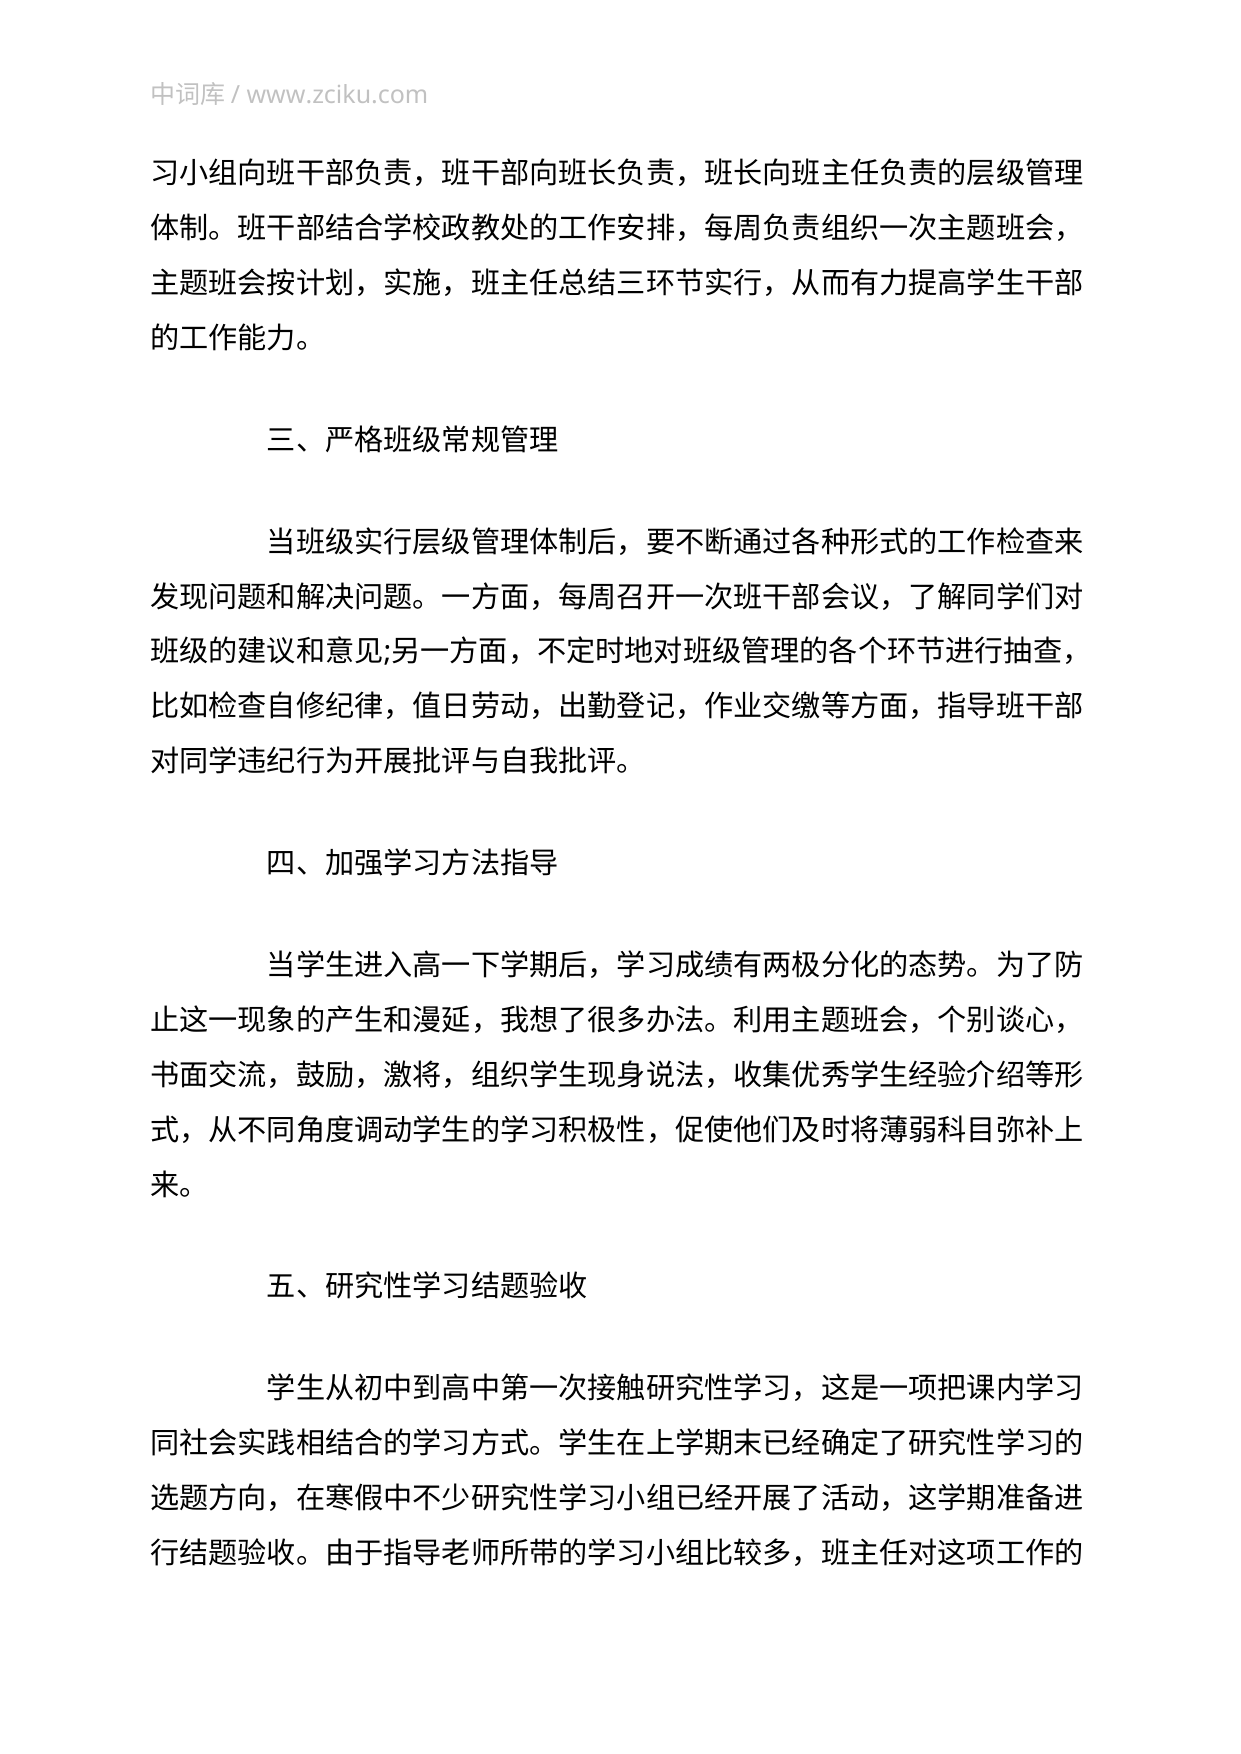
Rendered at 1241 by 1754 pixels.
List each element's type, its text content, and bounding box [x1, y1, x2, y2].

text 当班级实行层级管理体制后，要不断通过各种形式的工作检查来发现问题和解决问题。一方面，每周召开一次班干部会议，了解同学们对班级的建议和意见;另一方面，不定时地对班级管理的各个环节进行抽查，比如检查自修纪律，值日劳动，出勤登记，作业交缴等方面，指导班干部对同学违纪行为开展批评与自我批评。 [150, 518, 1090, 780]
text 三、严格班级常规管理 [150, 416, 1090, 459]
text 当学生进入高一下学期后，学习成绩有两极分化的态势。为了防止这一现象的产生和漫延，我想了很多办法。利用主题班会，个别谈心，书面交流，鼓励，激将，组织学生现身说法，收集优秀学生经验介绍等形式，从不同角度调动学生的学习积极性，促使他们及时将薄弱科目弥补上来。 [150, 941, 1090, 1203]
text 五、研究性学习结题验收 [150, 1263, 1090, 1305]
text 四、加强学习方法指导 [150, 840, 1090, 882]
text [150, 150, 1090, 357]
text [150, 1364, 1090, 1572]
